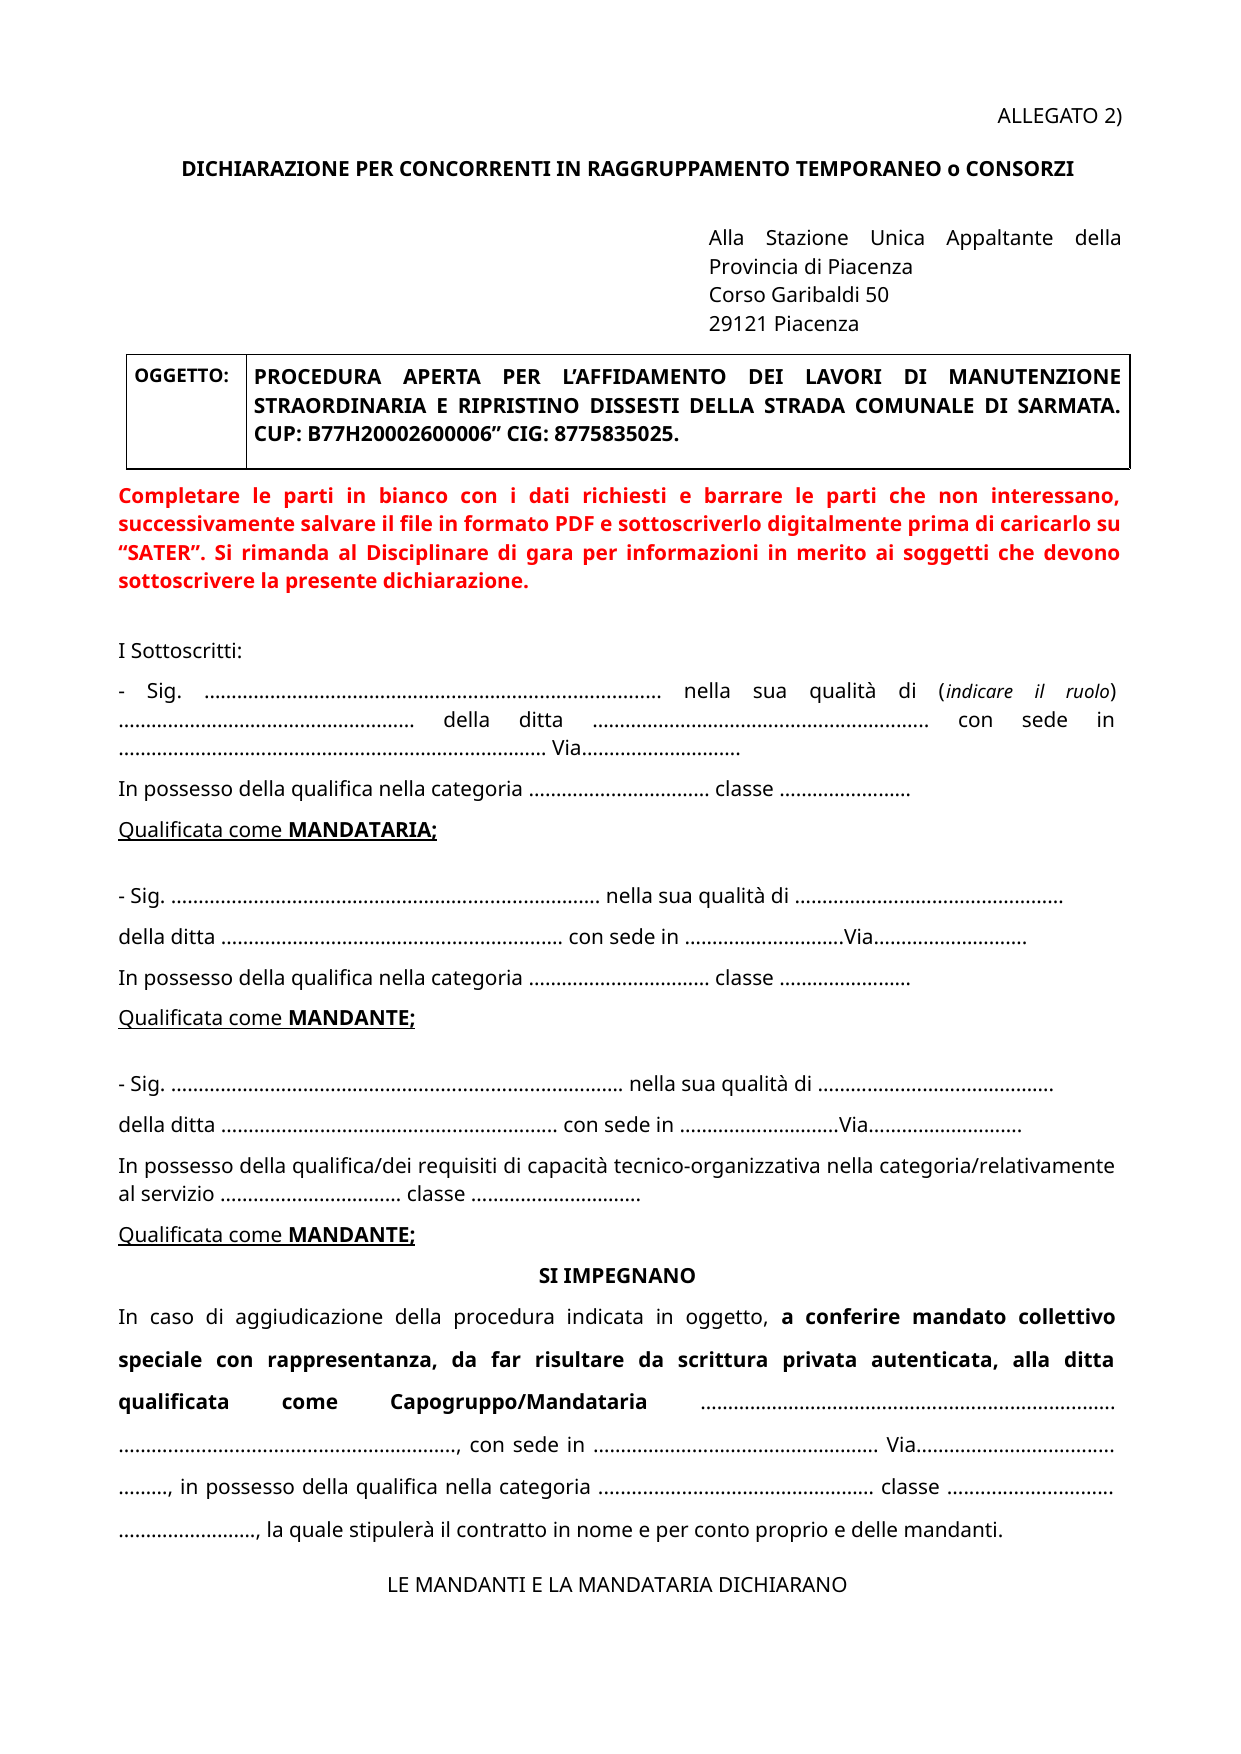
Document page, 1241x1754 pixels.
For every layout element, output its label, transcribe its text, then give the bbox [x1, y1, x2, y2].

text - Sig. …………………………………………..………........................ nella sua qualità di (indicare il ruolo) ……………………………………………… della ditta ……………………………............................ con sede in …………………………………………………………………… Via….……………………. [118, 677, 1116, 762]
text della ditta ………………………………......................... con sede in ………………………..Via………………………. [118, 1110, 1116, 1139]
text - Sig. ………………………………………………............…..……. nella sua qualità di ……………….………………………… [118, 881, 1116, 909]
table_header OGGETTO: [127, 355, 246, 468]
text Alla Stazione Unica Appaltante della Provincia di Piacenza [709, 223, 1122, 280]
text 29121 Piacenza [709, 309, 1122, 337]
text In possesso della qualifica/dei requisiti di capacità tecnico-organizzativa nella categoria/relativamente al servizio …………………………… classe …………………………. [118, 1151, 1116, 1208]
text I Sottoscritti: [118, 636, 1116, 664]
text ALLEGATO 2) [118, 101, 1122, 129]
text della ditta …………………………………....................… con sede in ………………………..Via………………………. [118, 922, 1116, 950]
text In caso di aggiudicazione della procedura indicata in oggetto, a conferire mandato collettivo speciale con rappresentanza, da far risultare da scrittura privata autenticata, alla ditta qualificata come Capogruppo/Mandataria ……………………………..........................................………................................……………….., con sede in ……………………………………………. Via……………………............………, in possesso della qualifica nella categoria ....................………………………… classe ..............................……………………., la quale stipulerà il contratto in nome e per conto proprio e delle mandanti. [118, 1302, 1116, 1543]
text Qualificata come MANDANTE; [118, 1003, 1116, 1032]
table_header PROCEDURA APERTA PER L’AFFIDAMENTO DEI LAVORI DI MANUTENZIONE STRAORDINARIA E RIPRISTINO DISSESTI DELLA STRADA COMUNALE DI SARMATA. CUP: B77H20002600006” CIG: 8775835025. [247, 355, 1129, 468]
text In possesso della qualifica nella categoria …………………………… classe …………………… [118, 774, 1116, 803]
text - Sig. ……………………………………….........................…..……. nella sua qualità di ……………....……..……………. [118, 1069, 1116, 1098]
text In possesso della qualifica nella categoria …………………………… classe …………………… [118, 963, 1116, 991]
text LE MANDANTI E LA MANDATARIA DICHIARANO [118, 1570, 1116, 1598]
text SI IMPEGNANO [118, 1261, 1116, 1290]
text Corso Garibaldi 50 [709, 280, 1122, 309]
text Qualificata come MANDANTE; [118, 1220, 1116, 1249]
text DICHIARAZIONE PER CONCORRENTI IN RAGGRUPPAMENTO TEMPORANEO o CONSORZI [133, 154, 1122, 183]
text Qualificata come MANDATARIA; [118, 815, 1116, 843]
text Import Completare le parti in bianco con i dati richiesti e barrare le parti che non interessano, successivamente salvare il file in formato PDF e sottoscriverlo digitalmente prima di caricarlo su “SATER”. Si rimanda al Disciplinare di gara per informazioni in merito ai soggetti che devono sottoscrivere la presente dichiarazione. [0, 481, 1122, 595]
